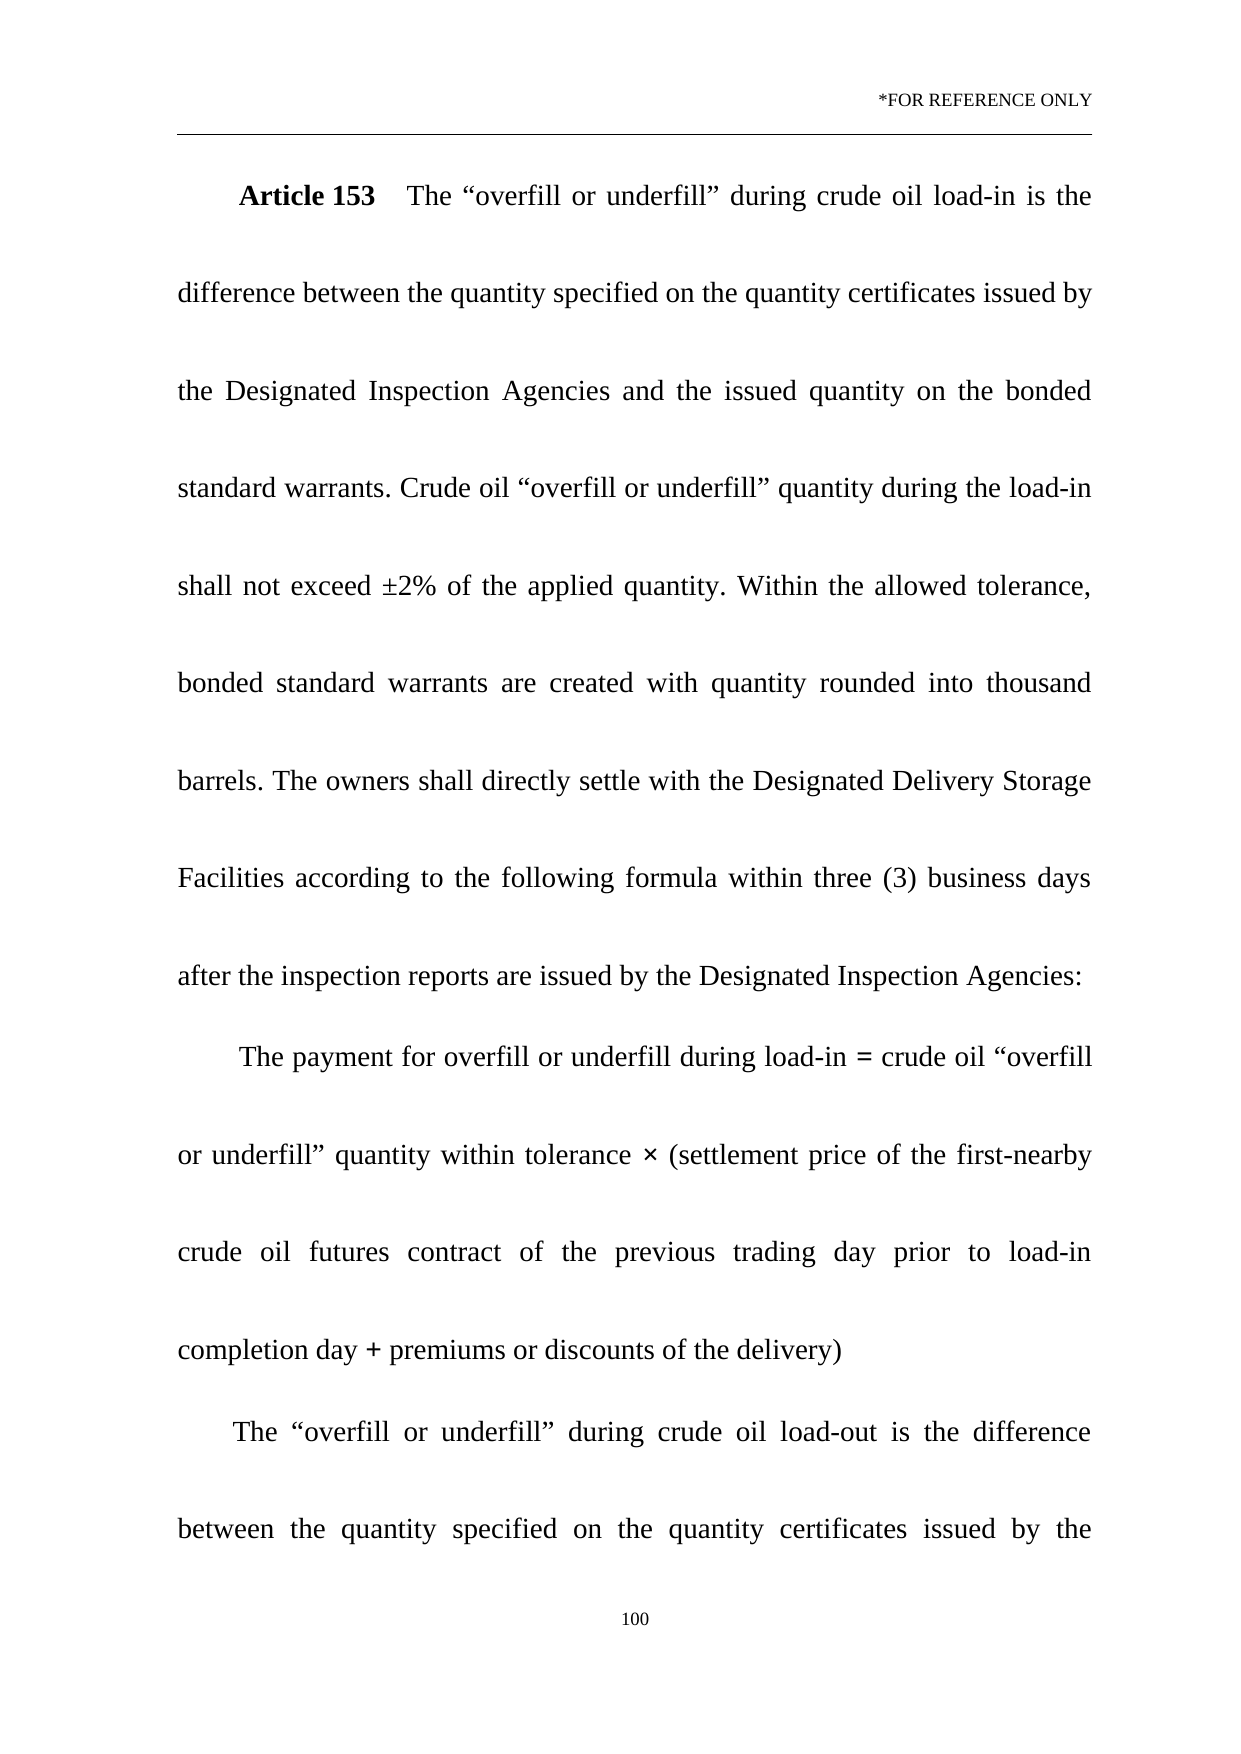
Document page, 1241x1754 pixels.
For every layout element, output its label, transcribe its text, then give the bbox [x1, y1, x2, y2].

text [177, 1398, 1092, 1561]
text Article 153 The “overfill or underfill” during crude oil load-in is the difference between the quantity specified on the quantity certificates issued by the Designated Inspection Agencies and the issued quantity on the bonded standard warrants. Crude oil “overfill or underfill” quantity during the load-in shall not exceed ±2% of the applied quantity. Within the allowed tolerance, bonded standard warrants are created with quantity rounded into thousand barrels. The owners shall directly settle with the Designated Delivery Storage Facilities according to the following formula within three (3) business days after the inspection reports are issued by the Designated Inspection Agencies: [177, 162, 1092, 1007]
text The payment for overfill or underfill during load-in = crude oil “overfill or underfill” quantity within tolerance × (settlement price of the first-nearby crude oil futures contract of the previous trading day prior to load-in completion day + premiums or discounts of the delivery) [177, 1024, 1092, 1381]
